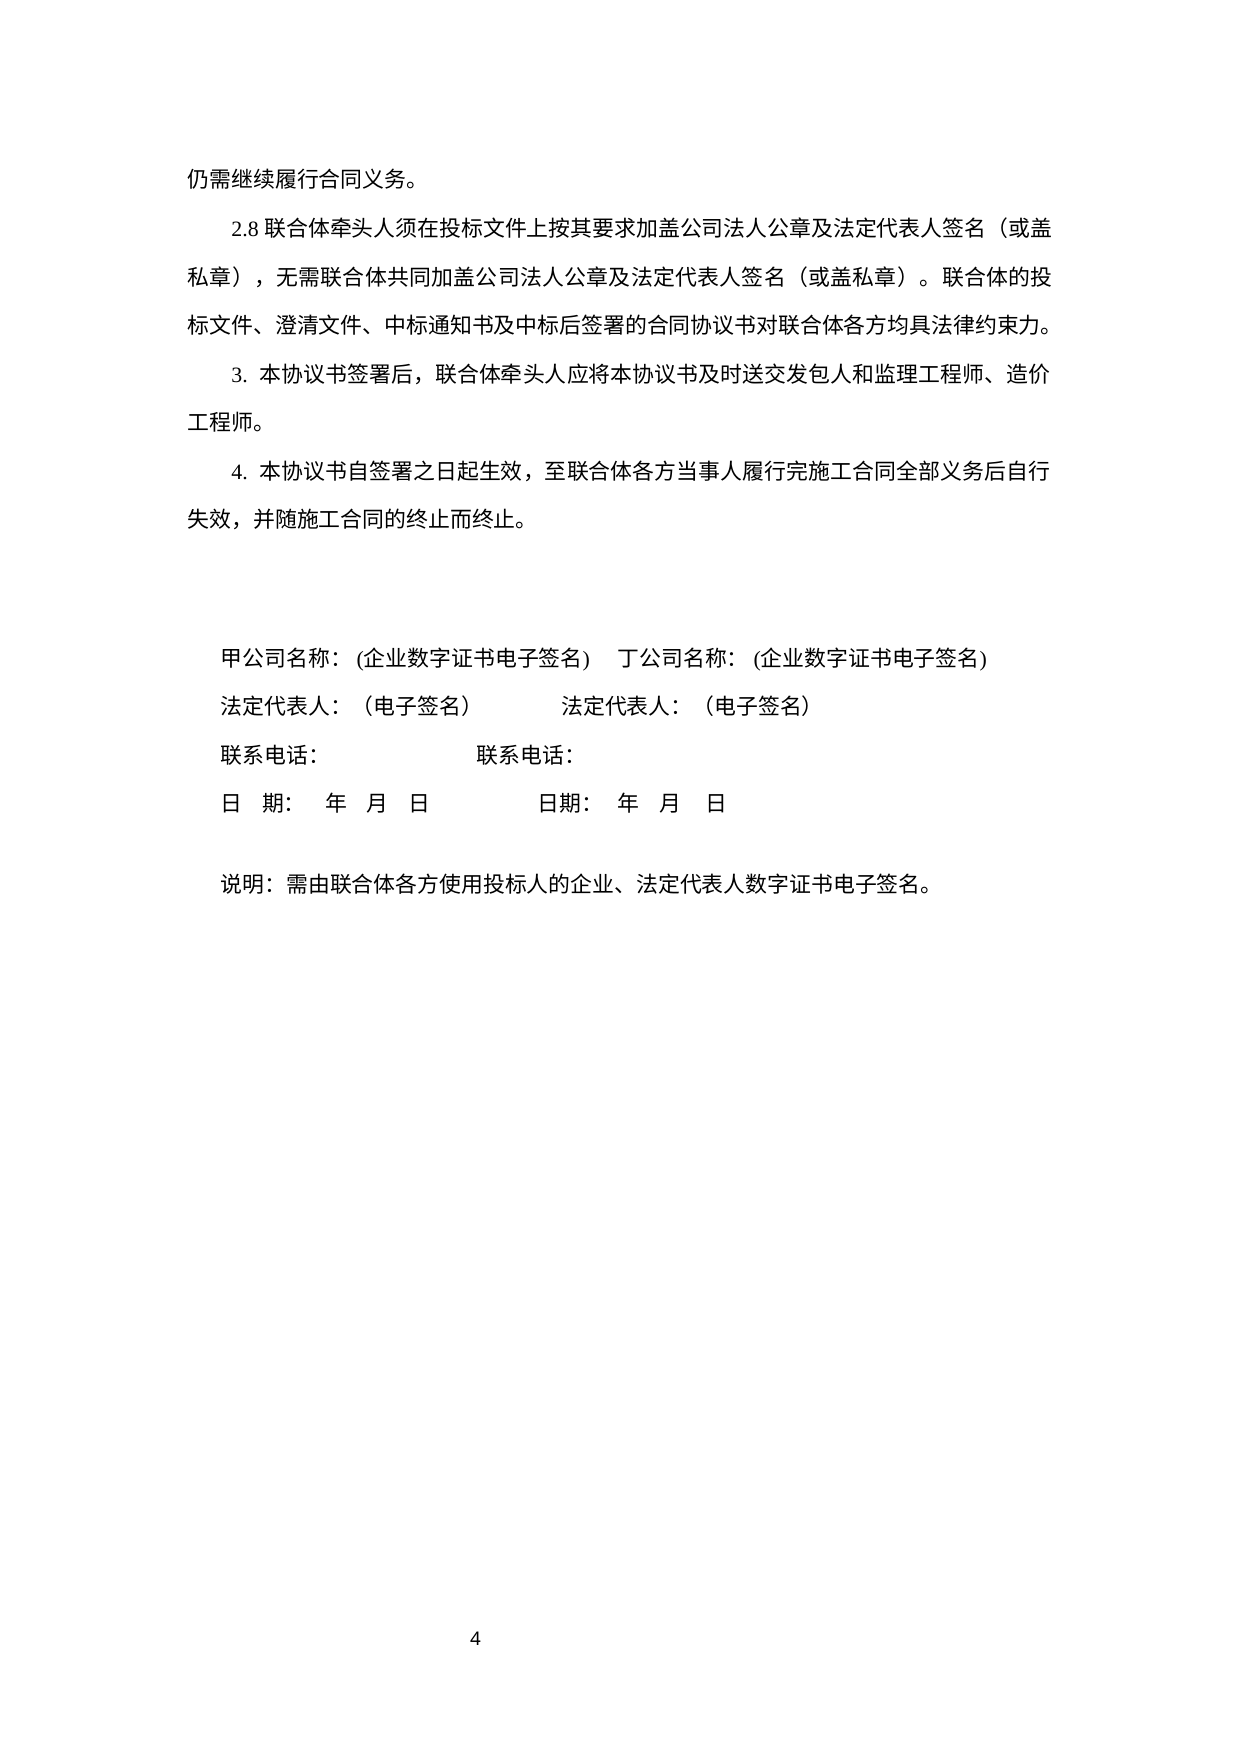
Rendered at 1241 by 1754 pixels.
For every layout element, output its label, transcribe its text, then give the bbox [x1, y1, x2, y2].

text 联系电话： 联系电话： [187, 737, 1053, 770]
text 说明：需由联合体各方使用投标人的企业、法定代表人数字证书电子签名。 [187, 866, 1053, 899]
text 甲公司名称： (企业数字证书电子签名) 丁公司名称： (企业数字证书电子签名) [187, 641, 1053, 673]
text 4. 本协议书自签署之日起生效，至联合体各方当事人履行完施工合同全部义务后自行失效，并随施工合同的终止而终止。 [187, 453, 1053, 534]
text 日 期： 年 月 日 日期： 年 月 日 [187, 786, 1053, 818]
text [187, 162, 1053, 194]
text 3. 本协议书签署后，联合体牵头人应将本协议书及时送交发包人和监理工程师、造价工程师。 [187, 356, 1053, 437]
text 法定代表人：（电子签名） 法定代表人：（电子签名） [187, 689, 1053, 721]
text 2.8 联合体牵头人须在投标文件上按其要求加盖公司法人公章及法定代表人签名（或盖私章），无需联合体共同加盖公司法人公章及法定代表人签名（或盖私章）。联合体的投标文件、澄清文件、中标通知书及中标后签署的合同协议书对联合体各方均具法律约束力。 [187, 210, 1053, 340]
